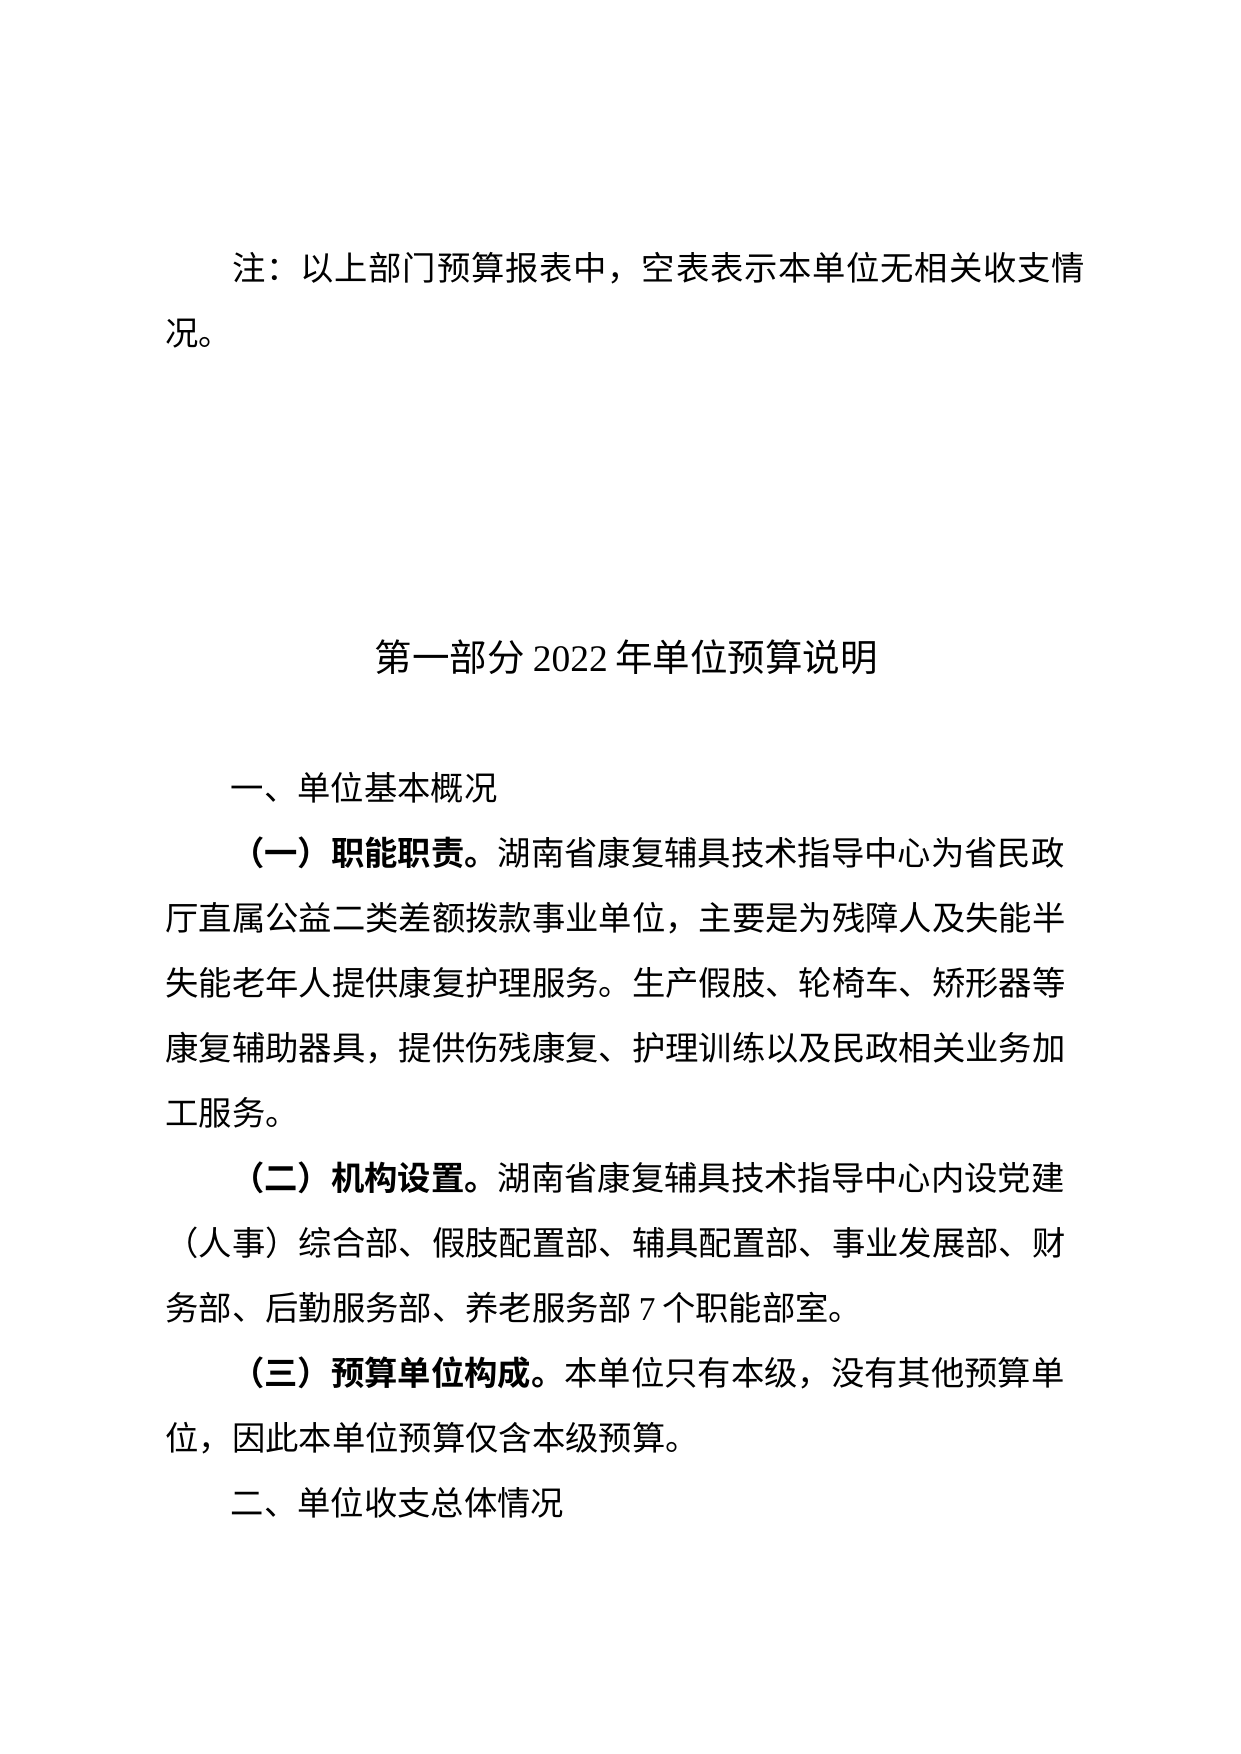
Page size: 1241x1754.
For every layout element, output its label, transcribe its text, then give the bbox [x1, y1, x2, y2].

text （三）预算单位构成。本单位只有本级，没有其他预算单位，因此本单位预算仅含本级预算。 [165, 1338, 1087, 1468]
text （二）机构设置。湖南省康复辅具技术指导中心内设党建（人事）综合部、假肢配置部、辅具配置部、事业发展部、财务部、后勤服务部、养老服务部7个职能部室。 [165, 1143, 1087, 1338]
text 二、单位收支总体情况 [165, 1468, 1087, 1533]
text 注：以上部门预算报表中，空表表示本单位无相关收支情况。 [165, 233, 1087, 363]
text 第一部分 2022年单位预算说明 [165, 623, 1087, 688]
text 一、单位基本概况 [165, 753, 1087, 818]
text （一）职能职责。湖南省康复辅具技术指导中心为省民政厅直属公益二类差额拨款事业单位，主要是为残障人及失能半失能老年人提供康复护理服务。生产假肢、轮椅车、矫形器等康复辅助器具，提供伤残康复、护理训练以及民政相关业务加工服务。 [165, 818, 1087, 1143]
